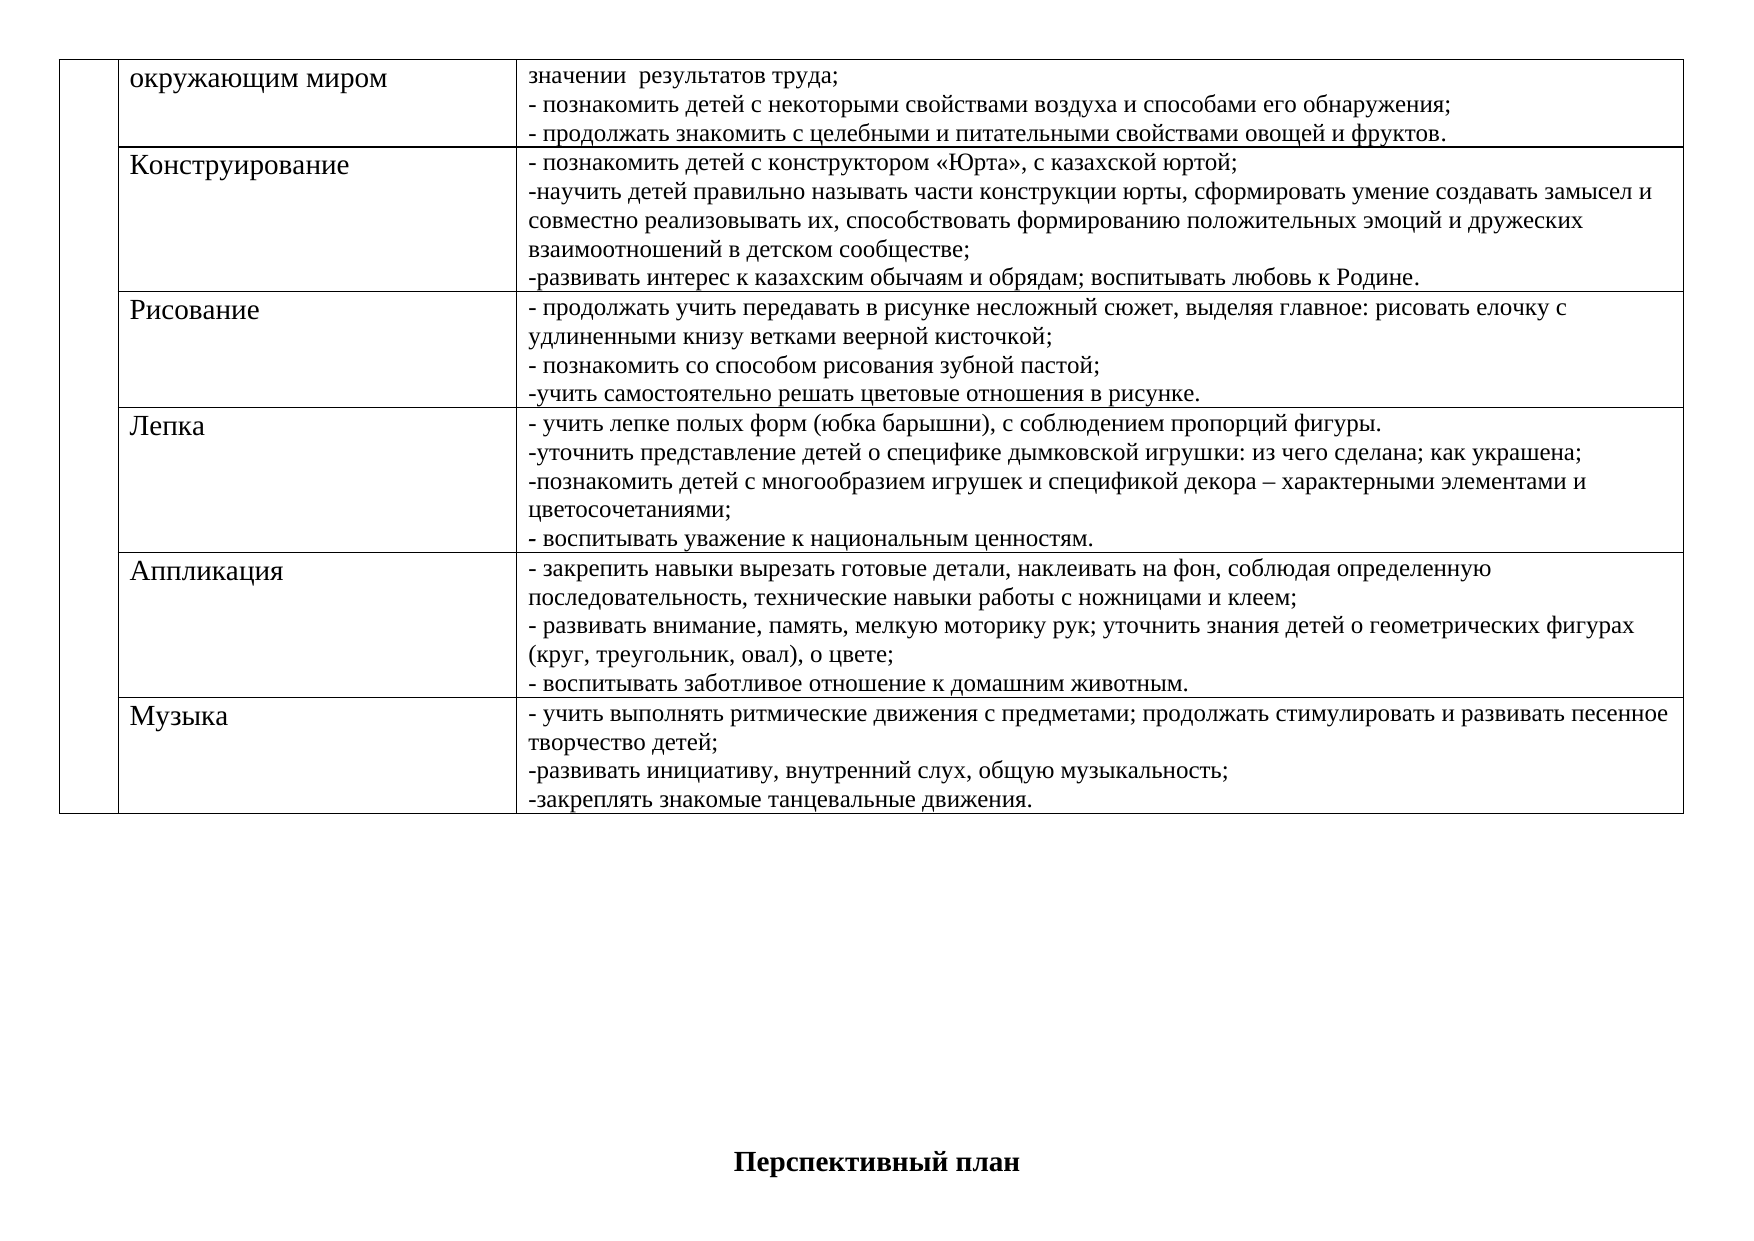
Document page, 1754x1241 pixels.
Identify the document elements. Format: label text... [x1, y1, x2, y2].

table_cell - продолжать учить передавать в рисунке несложный сюжет, выделяя главное: рисовать елочку с удлиненными книзу ветками веерной кисточкой; - познакомить со способом рисования зубной пастой; -учить самостоятельно решать цветовые отношения в рисунке. [517, 292, 1683, 407]
table_cell Рисование [119, 292, 516, 407]
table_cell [517, 60, 1683, 146]
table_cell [119, 60, 516, 146]
table_cell Конструирование [119, 148, 516, 291]
table_cell - учить выполнять ритмические движения с предметами; продолжать стимулировать и развивать песенное творчество детей; -развивать инициативу, внутренний слух, общую музыкальность; -закреплять знакомые танцевальные движения. [517, 698, 1683, 813]
table_cell - учить лепке полых форм (юбка барышни), с соблюдением пропорций фигуры. -уточнить представление детей о специфике дымковской игрушки: из чего сделана; как украшена; -познакомить детей с многообразием игрушек и спецификой декора – характерными элементами и цветосочетаниями; - воспитывать уважение к национальным ценностям. [517, 408, 1683, 552]
text Перспективный план [118, 1144, 1636, 1178]
table_cell Лепка [119, 408, 516, 552]
table_cell - познакомить детей с конструктором «Юрта», с казахской юртой; -научить детей правильно называть части конструкции юрты, сформировать умение создавать замысел и совместно реализовывать их, способствовать формированию положительных эмоций и дружеских взаимоотношений в детском сообществе; -развивать интерес к казахским обычаям и обрядам; воспитывать любовь к Родине. [517, 148, 1683, 291]
table_cell Аппликация [119, 553, 516, 697]
table_cell - закрепить навыки вырезать готовые детали, наклеивать на фон, соблюдая определенную последовательность, технические навыки работы с ножницами и клеем; - развивать внимание, память, мелкую моторику рук; уточнить знания детей о геометрических фигурах (круг, треугольник, овал), о цвете; - воспитывать заботливое отношение к домашним животным. [517, 553, 1683, 697]
table_cell Музыка [119, 698, 516, 813]
